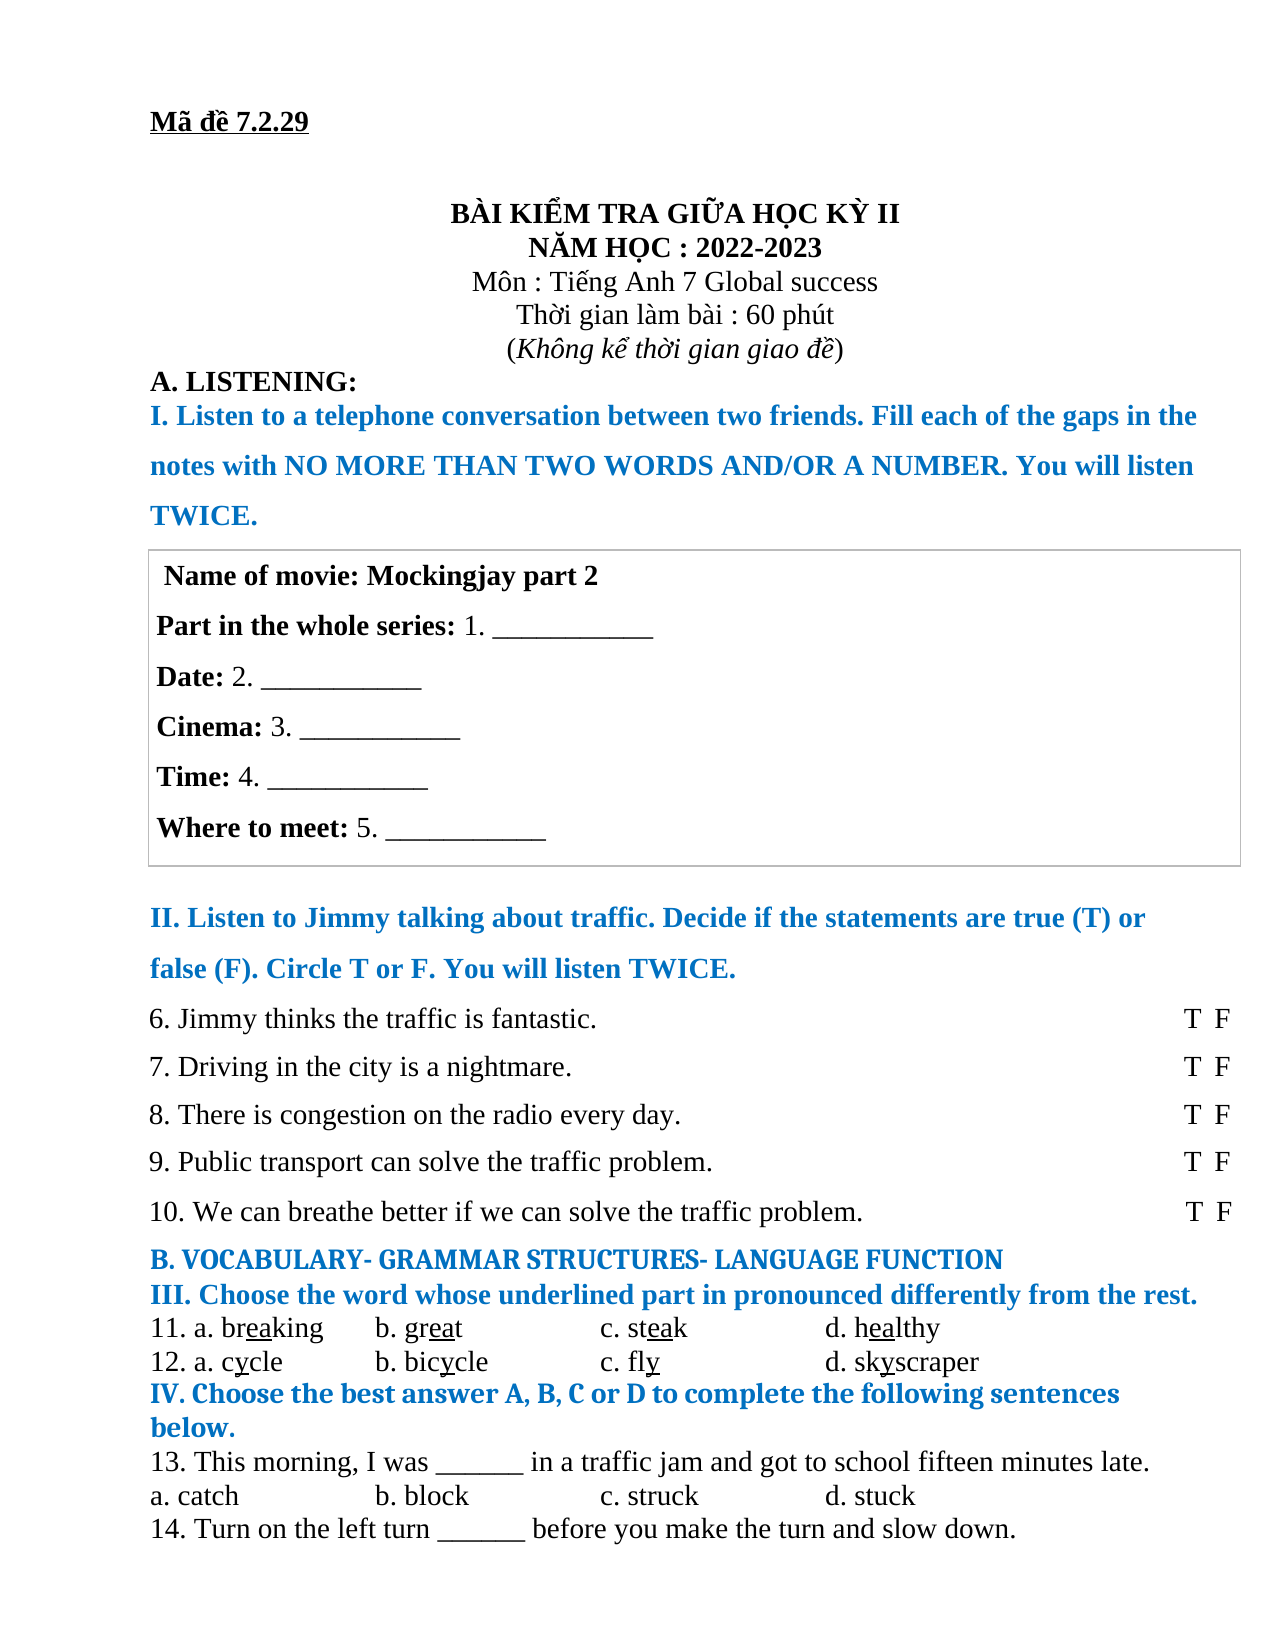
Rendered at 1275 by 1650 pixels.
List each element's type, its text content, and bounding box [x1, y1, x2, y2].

table_cell 10. We can breathe better if we can solve the traffic problem. [149, 1193, 1184, 1243]
text 13. This morning, I was ______ in a traffic jam and got to school fifteen minutes late. [150, 1444, 1200, 1478]
text IV. Choose the best answer A, B, C or D to complete the following sentences below. [150, 1377, 1200, 1444]
table_cell T [1184, 1145, 1214, 1192]
text Mã đề 7.2.29 [150, 104, 1200, 137]
text I. Listen to a telephone conversation between two friends. Fill each of the gaps in the notes with NO MORE THAN TWO WORDS AND/OR A NUMBER. You will listen TWICE. [150, 398, 1200, 532]
table_cell F [1214, 1145, 1242, 1192]
table_cell T [1184, 1193, 1214, 1243]
text BÀI KIỂM TRA GIỮA HỌC KỲ II [150, 197, 1200, 230]
table_cell 8. There is congestion on the radio every day. [149, 1097, 1184, 1144]
text A. LISTENING: [150, 364, 1200, 398]
text 11. a. breaking b. great c. steak d. healthy [150, 1310, 1200, 1344]
text 14. Turn on the left turn ______ before you make the turn and slow down. [150, 1512, 1200, 1545]
text 12. a. cycle b. bicycle c. fly d. skyscraper [150, 1344, 1200, 1377]
text II. Listen to Jimmy talking about traffic. Decide if the statements are true (T) or false (F). Circle T or F. You will listen TWICE. [150, 901, 1200, 984]
text (Không kể thời gian giao đề) [150, 331, 1200, 364]
table_cell F [1214, 1097, 1242, 1144]
table_header 6. Jimmy thinks the traffic is fantastic. [149, 1001, 1184, 1049]
table_header F [1214, 1001, 1242, 1049]
table_cell 9. Public transport can solve the traffic problem. [149, 1145, 1184, 1192]
table_header T [1184, 1001, 1214, 1049]
table_cell F [1214, 1193, 1242, 1243]
text Thời gian làm bài : 60 phút [150, 297, 1200, 331]
table_cell T [1184, 1049, 1214, 1097]
text III. Choose the word whose underlined part in pronounced differently from the rest. [150, 1277, 1200, 1310]
table_cell T [1184, 1097, 1214, 1144]
table_header Name of movie: Mockingjay part 2 Part in the whole series: 1. ___________ Date: 2. ___________ Cinema: 3. ___________ Time: 4. ___________ Where to meet: 5. ___________ [149, 551, 1240, 865]
text B. VOCABULARY- GRAMMAR STRUCTURES- LANGUAGE FUNCTION [150, 1243, 1200, 1277]
table_cell F [1214, 1049, 1242, 1097]
table_cell 7. Driving in the city is a nightmare. [149, 1049, 1184, 1097]
text a. catch b. block c. struck d. stuck [150, 1478, 1200, 1512]
text NĂM HỌC : 2022-2023 [150, 230, 1200, 264]
text Môn : Tiếng Anh 7 Global success [150, 264, 1200, 297]
